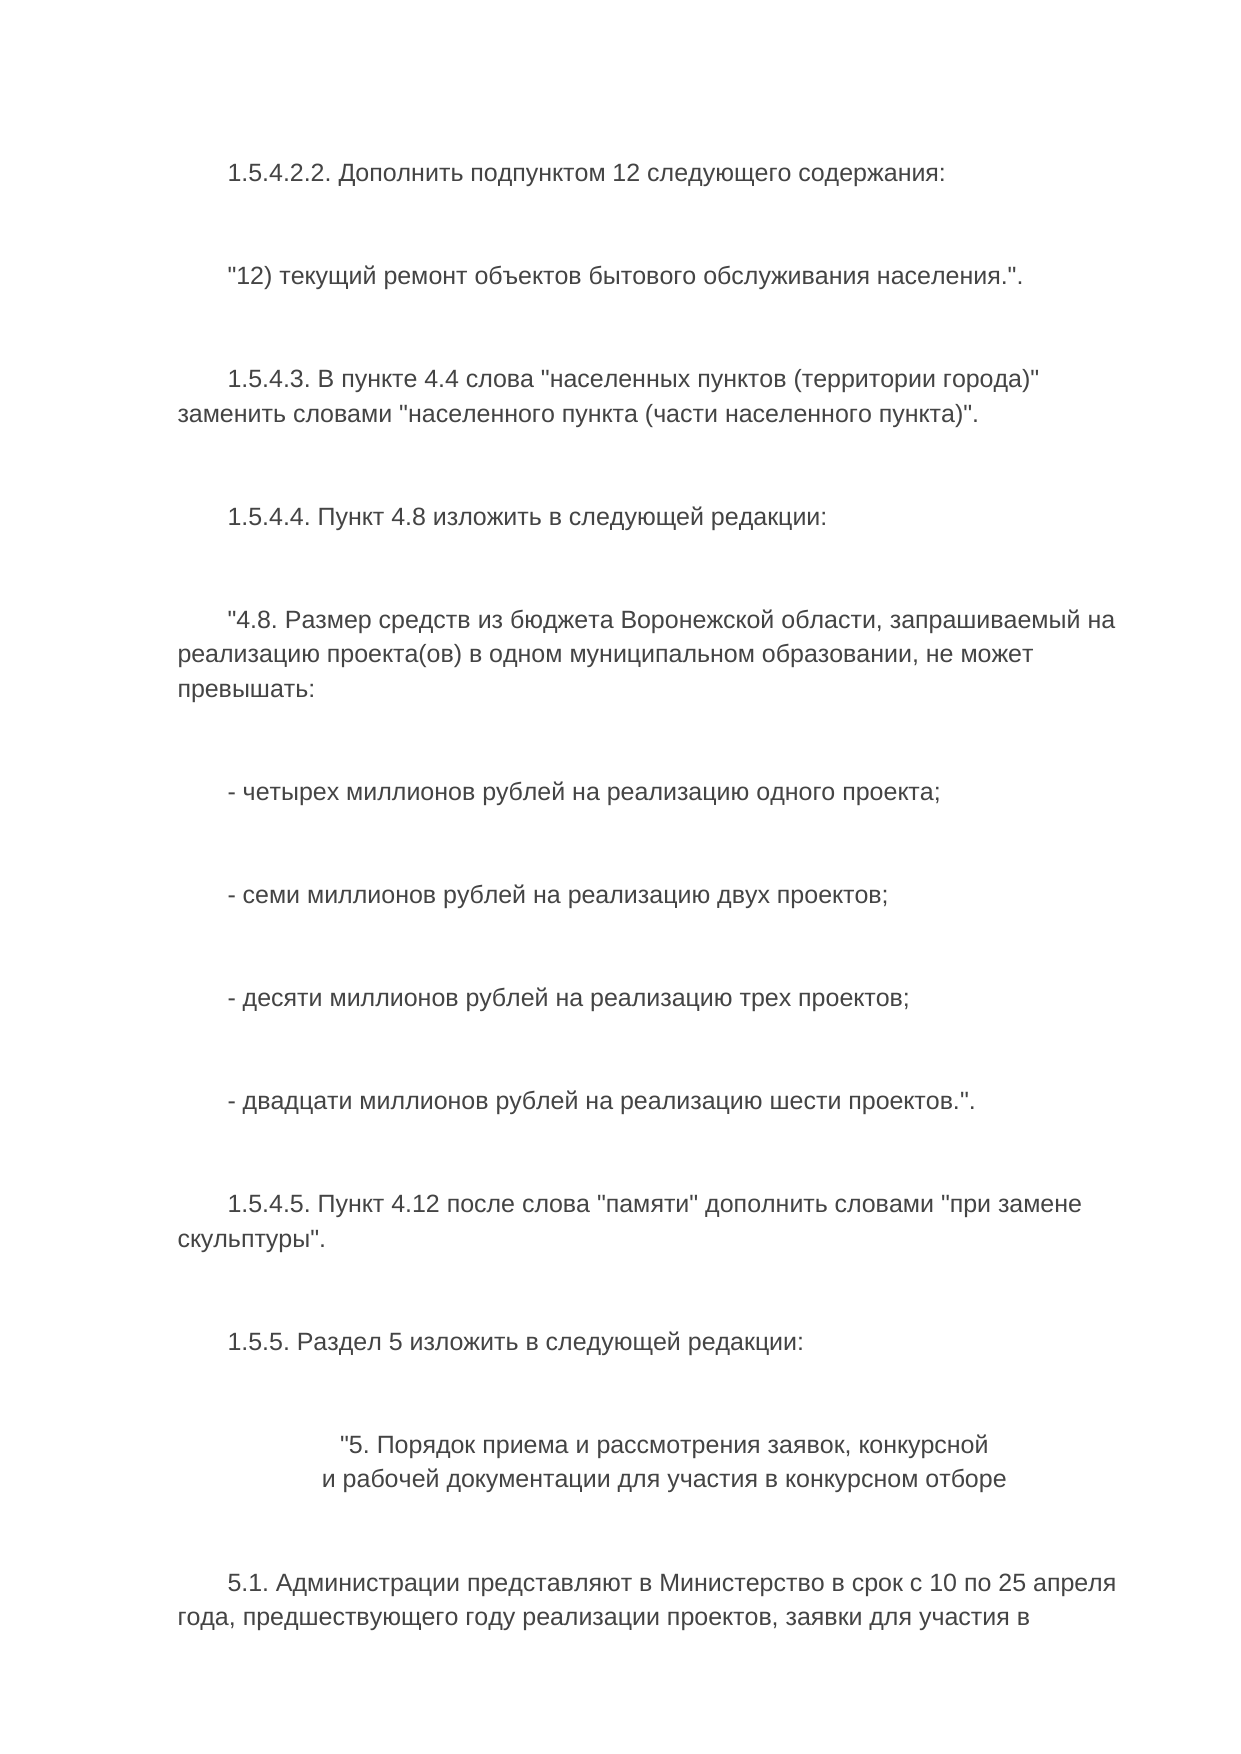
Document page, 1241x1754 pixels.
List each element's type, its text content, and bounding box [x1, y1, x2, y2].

text и рабочей документации для участия в конкурсном отборе [177, 1459, 1152, 1493]
text "4.8. Размер средств из бюджета Воронежской области, запрашиваемый на реализацию проекта(ов) в одном муниципальном образовании, не может превышать: [177, 599, 1152, 737]
text 1.5.4.2.2. Дополнить подпунктом 12 следующего содержания: [177, 152, 1152, 221]
text 1.5.4.5. Пункт 4.12 после слова "памяти" дополнить словами "при замене скульптуры". [177, 1184, 1152, 1287]
text 1.5.4.3. В пункте 4.4 слова "населенных пунктов (территории города)" заменить словами "населенного пункта (части населенного пункта)". [177, 359, 1152, 462]
text - двадцати миллионов рублей на реализацию шести проектов.". [177, 1081, 1152, 1149]
text - десяти миллионов рублей на реализацию трех проектов; [177, 977, 1152, 1046]
text "5. Порядок приема и рассмотрения заявок, конкурсной [177, 1390, 1152, 1459]
text 1.5.4.4. Пункт 4.8 изложить в следующей редакции: [177, 496, 1152, 565]
text 1.5.5. Раздел 5 изложить в следующей редакции: [177, 1321, 1152, 1390]
text - четырех миллионов рублей на реализацию одного проекта; [177, 771, 1152, 840]
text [177, 1562, 1152, 1631]
text "12) текущий ремонт объектов бытового обслуживания населения.". [177, 256, 1152, 324]
text - семи миллионов рублей на реализацию двух проектов; [177, 874, 1152, 943]
